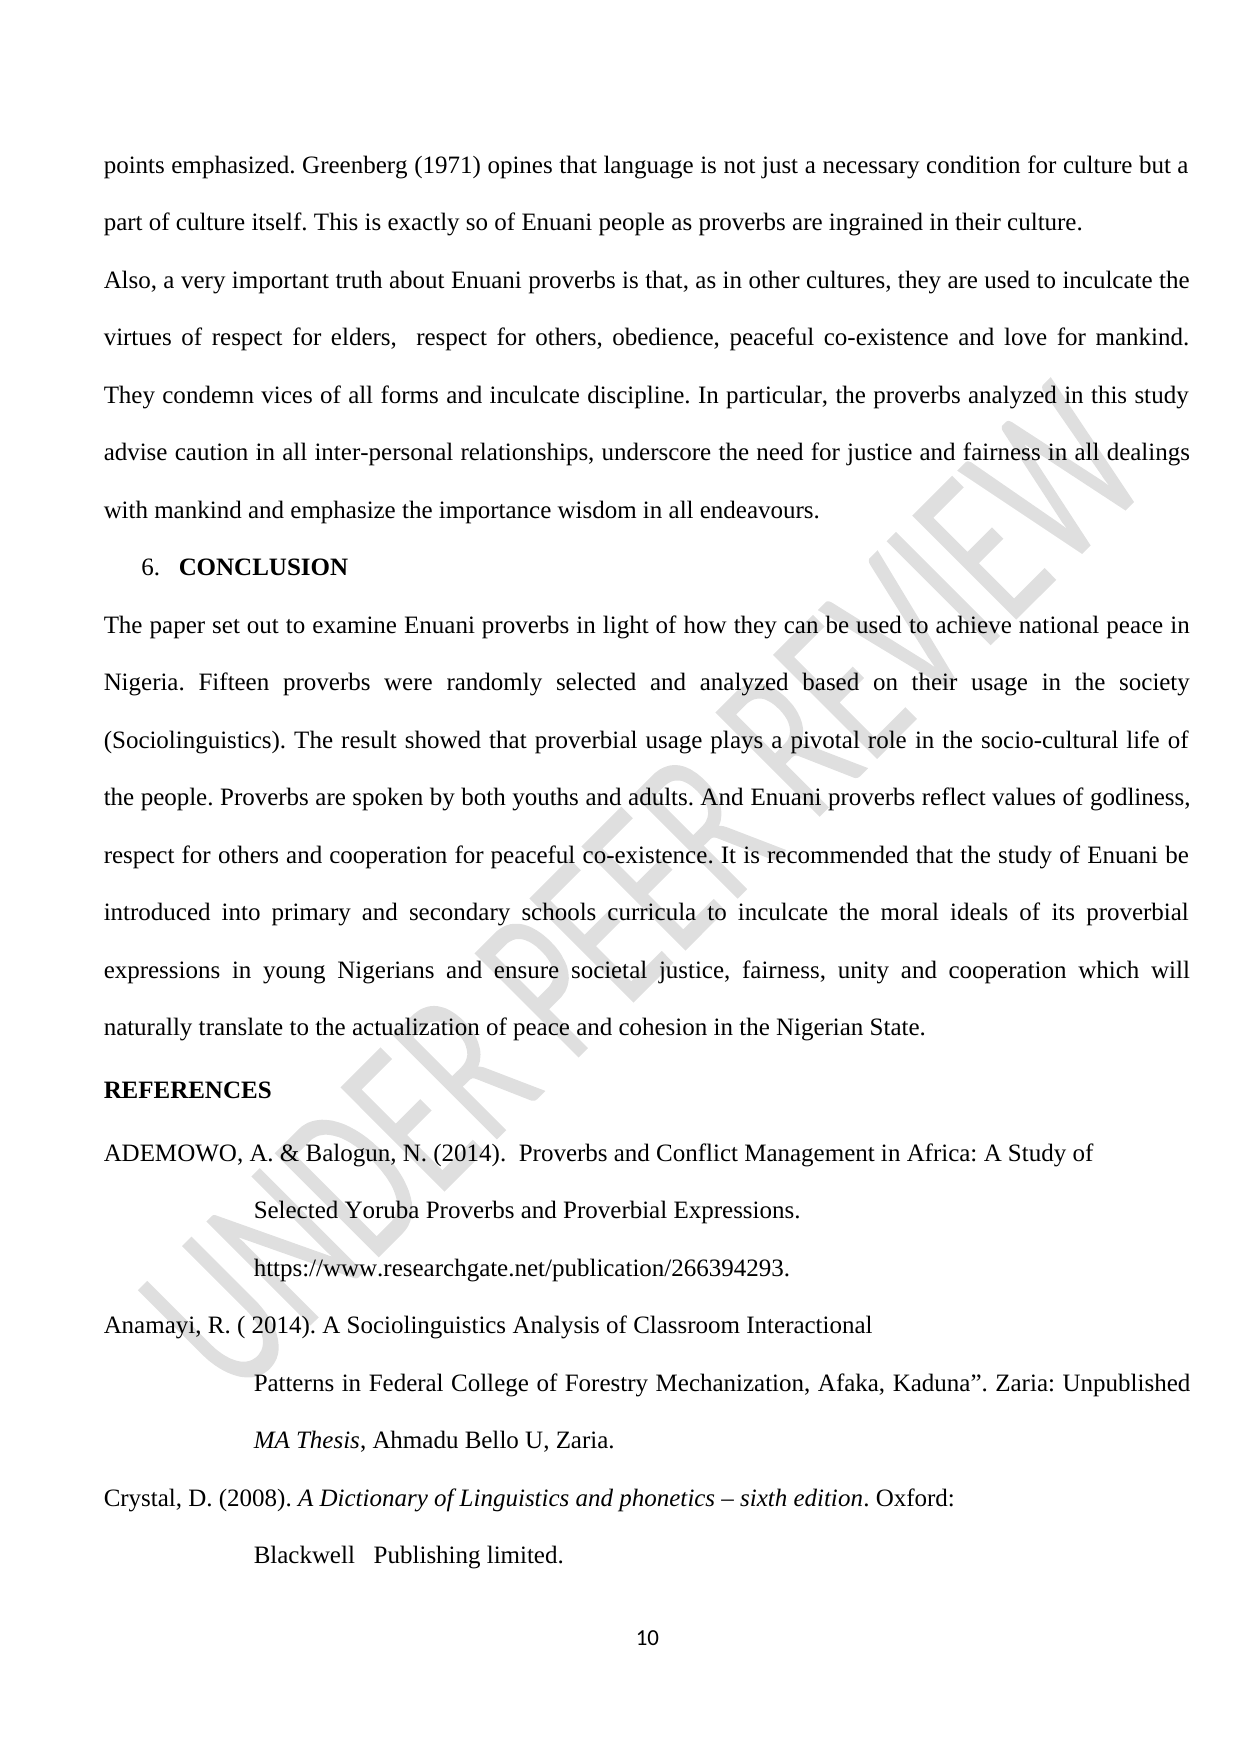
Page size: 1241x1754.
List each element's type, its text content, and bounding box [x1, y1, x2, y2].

text REFERENCES [103, 1075, 1191, 1104]
text Patterns in Federal College of Forestry Mechanization, Afaka, Kaduna”. Zaria: Unpublished MA Thesis, Ahmadu Bello U, Zaria. [253, 1368, 1191, 1454]
text Anamayi, R. ( 2014). A Sociolinguistics Analysis of Classroom Interactional [103, 1310, 1191, 1339]
text https://www.researchgate.net/publication/266394293. [178, 1253, 1191, 1281]
text Selected Yoruba Proverbs and Proverbial Expressions. [178, 1195, 1191, 1224]
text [103, 150, 1191, 236]
text ADEMOWO, A. & Balogun, N. (2014). Proverbs and Conflict Management in Africa: A Study of [103, 1138, 1191, 1166]
text Crystal, D. (2008). A Dictionary of Linguistics and phonetics – sixth edition. Oxford: [103, 1483, 1191, 1511]
list CONCLUSION [141, 552, 1191, 581]
text The paper set out to examine Enuani proverbs in light of how they can be used to achieve national peace in Nigeria. Fifteen proverbs were randomly selected and analyzed based on their usage in the society (Sociolinguistics). The result showed that proverbial usage plays a pivotal role in the socio-cultural life of the people. Proverbs are spoken by both youths and adults. And Enuani proverbs reflect values of godliness, respect for others and cooperation for peaceful co-existence. It is recommended that the study of Enuani be introduced into primary and secondary schools curricula to inculcate the moral ideals of its proverbial expressions in young Nigerians and ensure societal justice, fairness, unity and cooperation which will naturally translate to the actualization of peace and cohesion in the Nigerian State. [103, 610, 1191, 1041]
text Also, a very important truth about Enuani proverbs is that, as in other cultures, they are used to inculcate the virtues of respect for elders, respect for others, obedience, peaceful co-existence and love for mankind. They condemn vices of all forms and inculcate discipline. In particular, the proverbs analyzed in this study advise caution in all inter-personal relationships, underscore the need for justice and fairness in all dealings with mankind and emphasize the importance wisdom in all endeavours. [103, 265, 1191, 524]
text Blackwell Publishing limited. [178, 1540, 1191, 1569]
